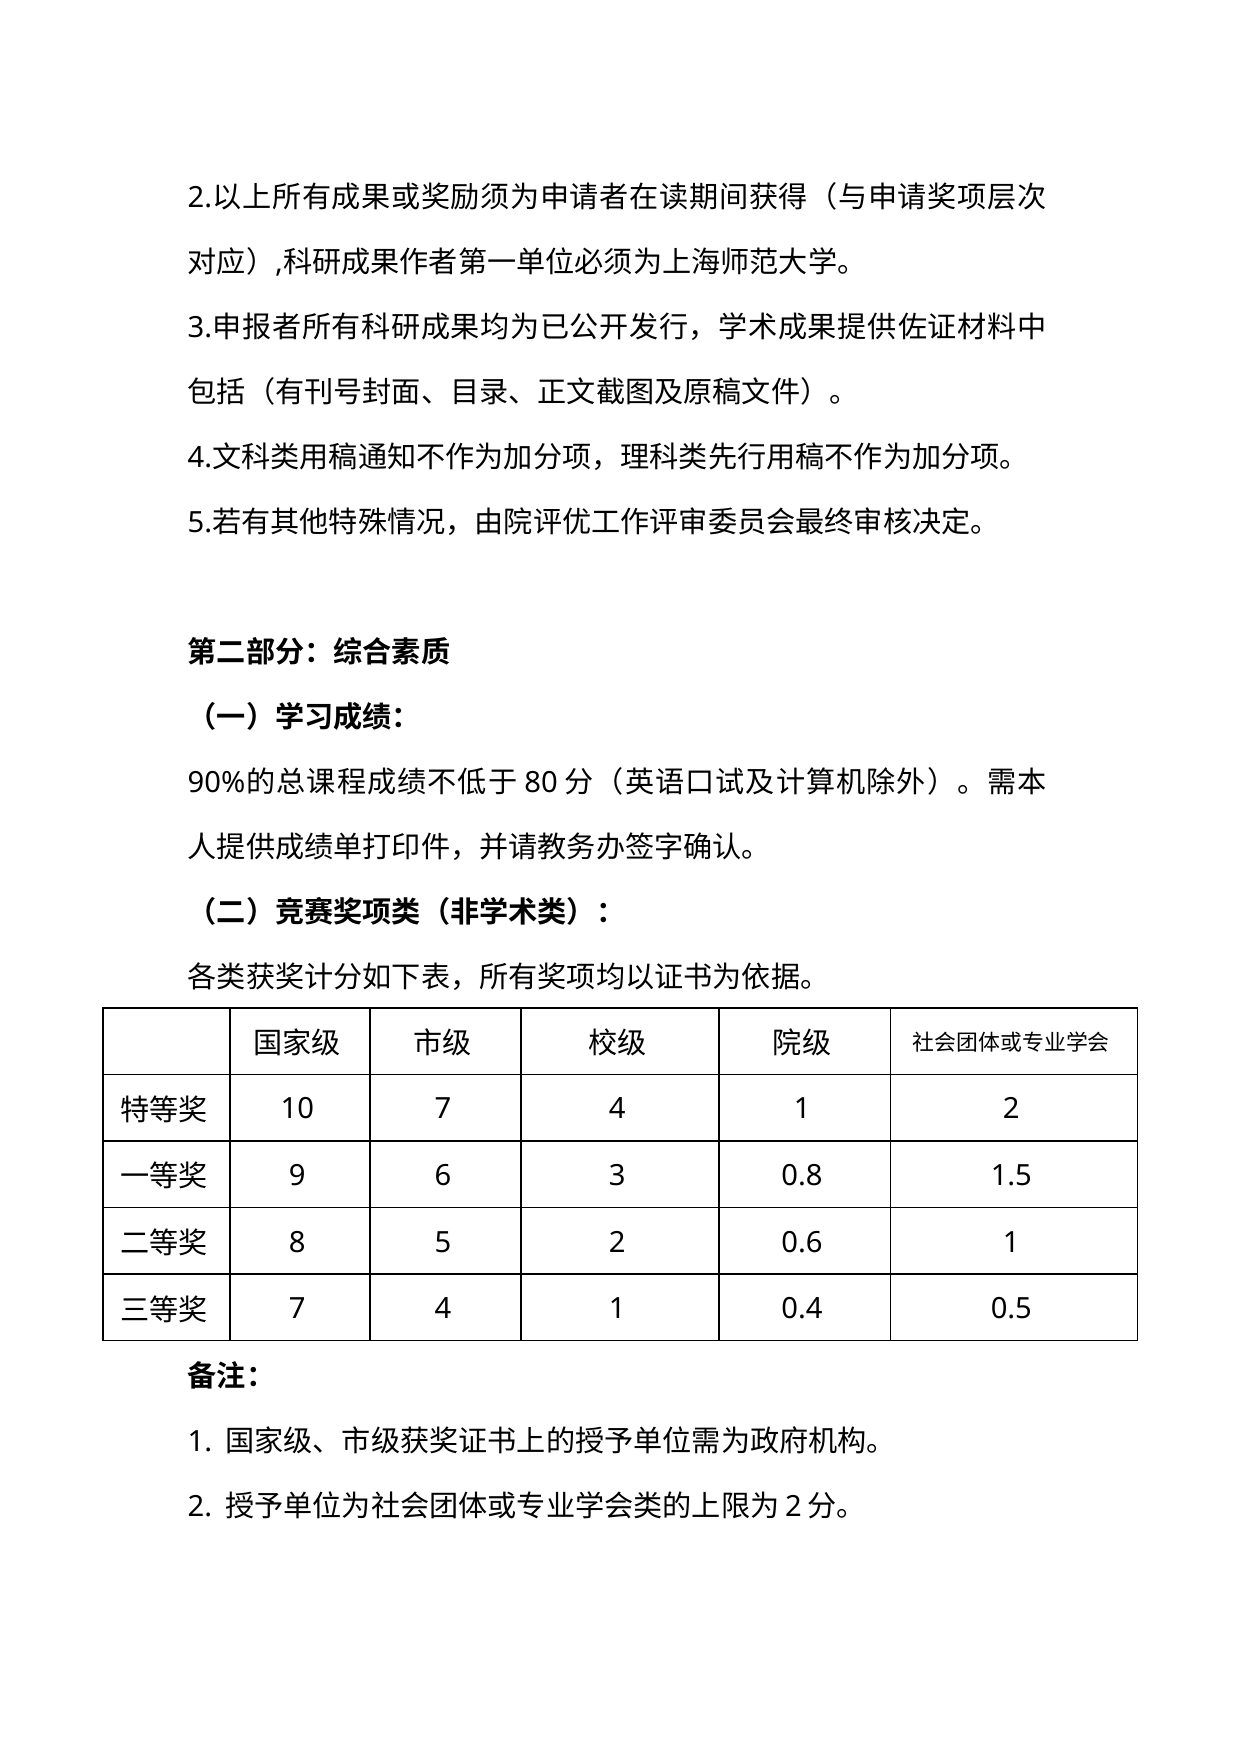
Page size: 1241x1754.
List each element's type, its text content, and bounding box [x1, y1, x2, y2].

table_cell 2 [891, 1075, 1137, 1140]
text 4.文科类用稿通知不作为加分项，理科类先行用稿不作为加分项。 [187, 422, 1047, 487]
table_cell 7 [371, 1075, 520, 1140]
text （一）学习成绩： [187, 682, 1047, 747]
table_cell 10 [231, 1075, 369, 1140]
table_cell 3 [522, 1142, 718, 1207]
table_cell 二等奖 [104, 1208, 229, 1273]
table_cell 9 [231, 1142, 369, 1207]
table_cell 1 [522, 1275, 718, 1340]
table_cell 1 [891, 1208, 1137, 1273]
table_cell 5 [371, 1208, 520, 1273]
table_cell 0.8 [720, 1142, 890, 1207]
table_header 国家级 [231, 1009, 369, 1073]
table_cell 8 [231, 1208, 369, 1273]
table_cell 1 [720, 1075, 890, 1140]
table_header [104, 1009, 229, 1073]
table_cell 4 [522, 1075, 718, 1140]
text 3.申报者所有科研成果均为已公开发行，学术成果提供佐证材料中包括（有刊号封面、目录、正文截图及原稿文件）。 [187, 292, 1047, 422]
table_cell 0.4 [720, 1275, 890, 1340]
list 国家级、市级获奖证书上的授予单位需为政府机构。 [187, 1406, 1048, 1471]
table_cell 三等奖 [104, 1275, 229, 1340]
table_cell 7 [231, 1275, 369, 1340]
list 授予单位为社会团体或专业学会类的上限为2分。 [187, 1471, 1048, 1536]
table_header 校级 [522, 1009, 718, 1073]
text （二）竞赛奖项类（非学术类）： [187, 877, 1047, 942]
table_cell 4 [371, 1275, 520, 1340]
table_header 社会团体或专业学会 [891, 1009, 1137, 1073]
table_cell 2 [522, 1208, 718, 1273]
text 5.若有其他特殊情况，由院评优工作评审委员会最终审核决定。 [187, 487, 1047, 552]
table_cell 1.5 [891, 1142, 1137, 1207]
text 第二部分：综合素质 [187, 617, 1047, 682]
text 90%的总课程成绩不低于80分（英语口试及计算机除外）。需本人提供成绩单打印件，并请教务办签字确认。 [187, 747, 1047, 877]
table_cell 一等奖 [104, 1142, 229, 1207]
table_header 院级 [720, 1009, 890, 1073]
table_cell 0.5 [891, 1275, 1137, 1340]
table_cell 0.6 [720, 1208, 890, 1273]
table_header 市级 [371, 1009, 520, 1073]
table_cell 6 [371, 1142, 520, 1207]
text 备注： [187, 1341, 1048, 1406]
text 各类获奖计分如下表，所有奖项均以证书为依据。 [187, 942, 1047, 1007]
text 2.以上所有成果或奖励须为申请者在读期间获得（与申请奖项层次对应）,科研成果作者第一单位必须为上海师范大学。 [187, 162, 1047, 292]
table_cell 特等奖 [104, 1075, 229, 1140]
